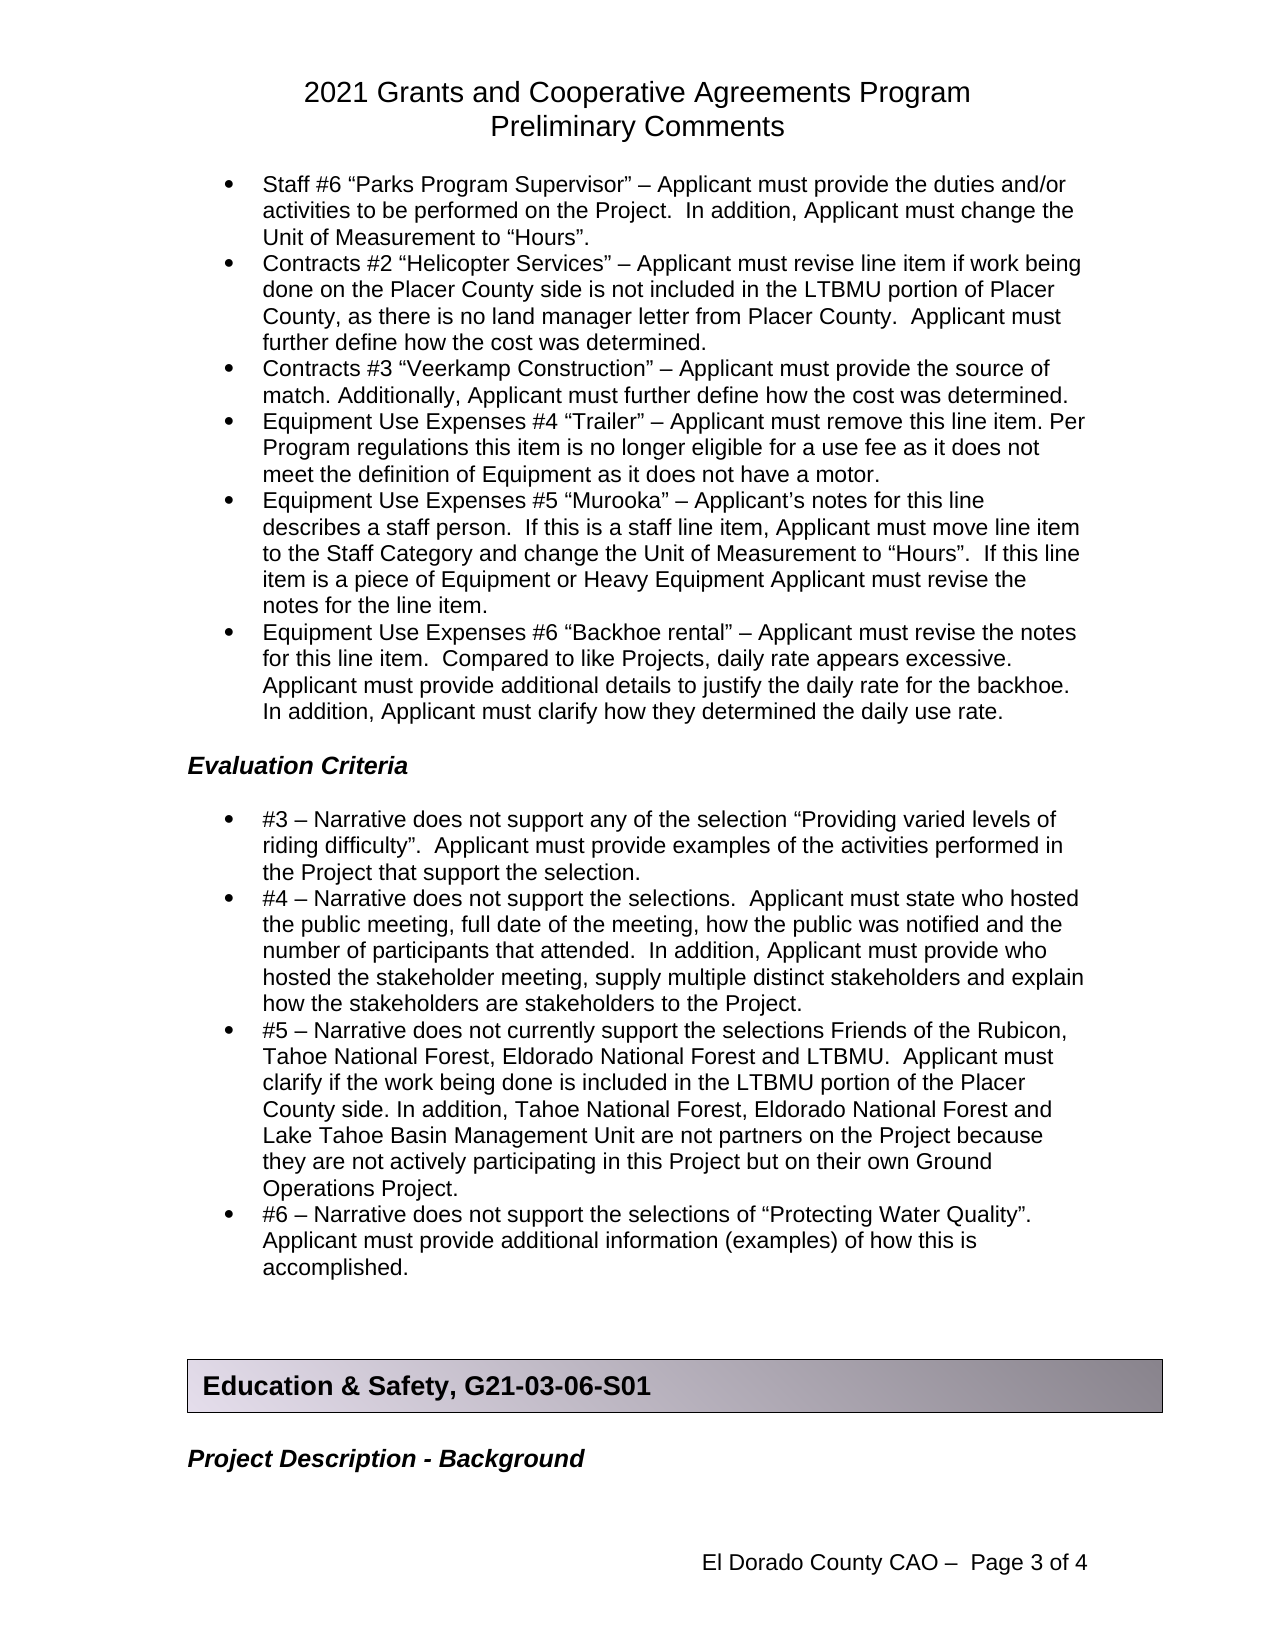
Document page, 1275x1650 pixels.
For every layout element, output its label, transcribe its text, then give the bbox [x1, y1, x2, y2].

list Equipment Use Expenses #5 “Murooka” – Applicant’s notes for this line describes a staff person. If this is a staff line item, Applicant must move line item to the Staff Category and change the Unit of Measurement to “Hours”. If this line item is a piece of Equipment or Heavy Equipment Applicant must revise the notes for the line item. [225, 487, 1087, 619]
list Contracts #3 “Veerkamp Construction” – Applicant must provide the source of match. Additionally, Applicant must further define how the cost was determined. [225, 355, 1087, 408]
list Equipment Use Expenses #6 “Backhoe rental” – Applicant must revise the notes for this line item. Compared to like Projects, daily rate appears excessive. Applicant must provide additional details to justify the daily rate for the backhoe. In addition, Applicant must clarify how they determined the daily use rate. [225, 619, 1087, 724]
list #3 – Narrative does not support any of the selection “Providing varied levels of riding difficulty”. Applicant must provide examples of the activities performed in the Project that support the selection. [225, 806, 1087, 885]
list #4 – Narrative does not support the selections. Applicant must state who hosted the public meeting, full date of the meeting, how the public was notified and the number of participants that attended. In addition, Applicant must provide who hosted the stakeholder meeting, supply multiple distinct stakeholders and explain how the stakeholders are stakeholders to the Project. [225, 885, 1087, 1017]
list Equipment Use Expenses #4 “Trailer” – Applicant must remove this line item. Per Program regulations this item is no longer eligible for a use fee as it does not meet the definition of Equipment as it does not have a motor. [225, 408, 1087, 487]
list Contracts #2 “Helicopter Services” – Applicant must revise line item if work being done on the Placer County side is not included in the LTBMU portion of Placer County, as there is no land manager letter from Placer County. Applicant must further define how the cost was determined. [225, 250, 1087, 355]
list #5 – Narrative does not currently support the selections Friends of the Rubicon, Tahoe National Forest, Eldorado National Forest and LTBMU. Applicant must clarify if the work being done is included in the LTBMU portion of the Placer County side. In addition, Tahoe National Forest, Eldorado National Forest and Lake Tahoe Basin Management Unit are not partners on the Project because they are not actively participating in this Project but on their own Ground Operations Project. [225, 1017, 1087, 1201]
list #6 – Narrative does not support the selections of “Protecting Water Quality”. Applicant must provide additional information (examples) of how this is accomplished. [225, 1201, 1087, 1280]
text Project Description - Background [187, 1444, 1087, 1473]
list Staff #6 “Parks Program Supervisor” – Applicant must provide the duties and/or activities to be performed on the Project. In addition, Applicant must change the Unit of Measurement to “Hours”. [225, 171, 1087, 250]
text Evaluation Criteria [187, 751, 1087, 779]
